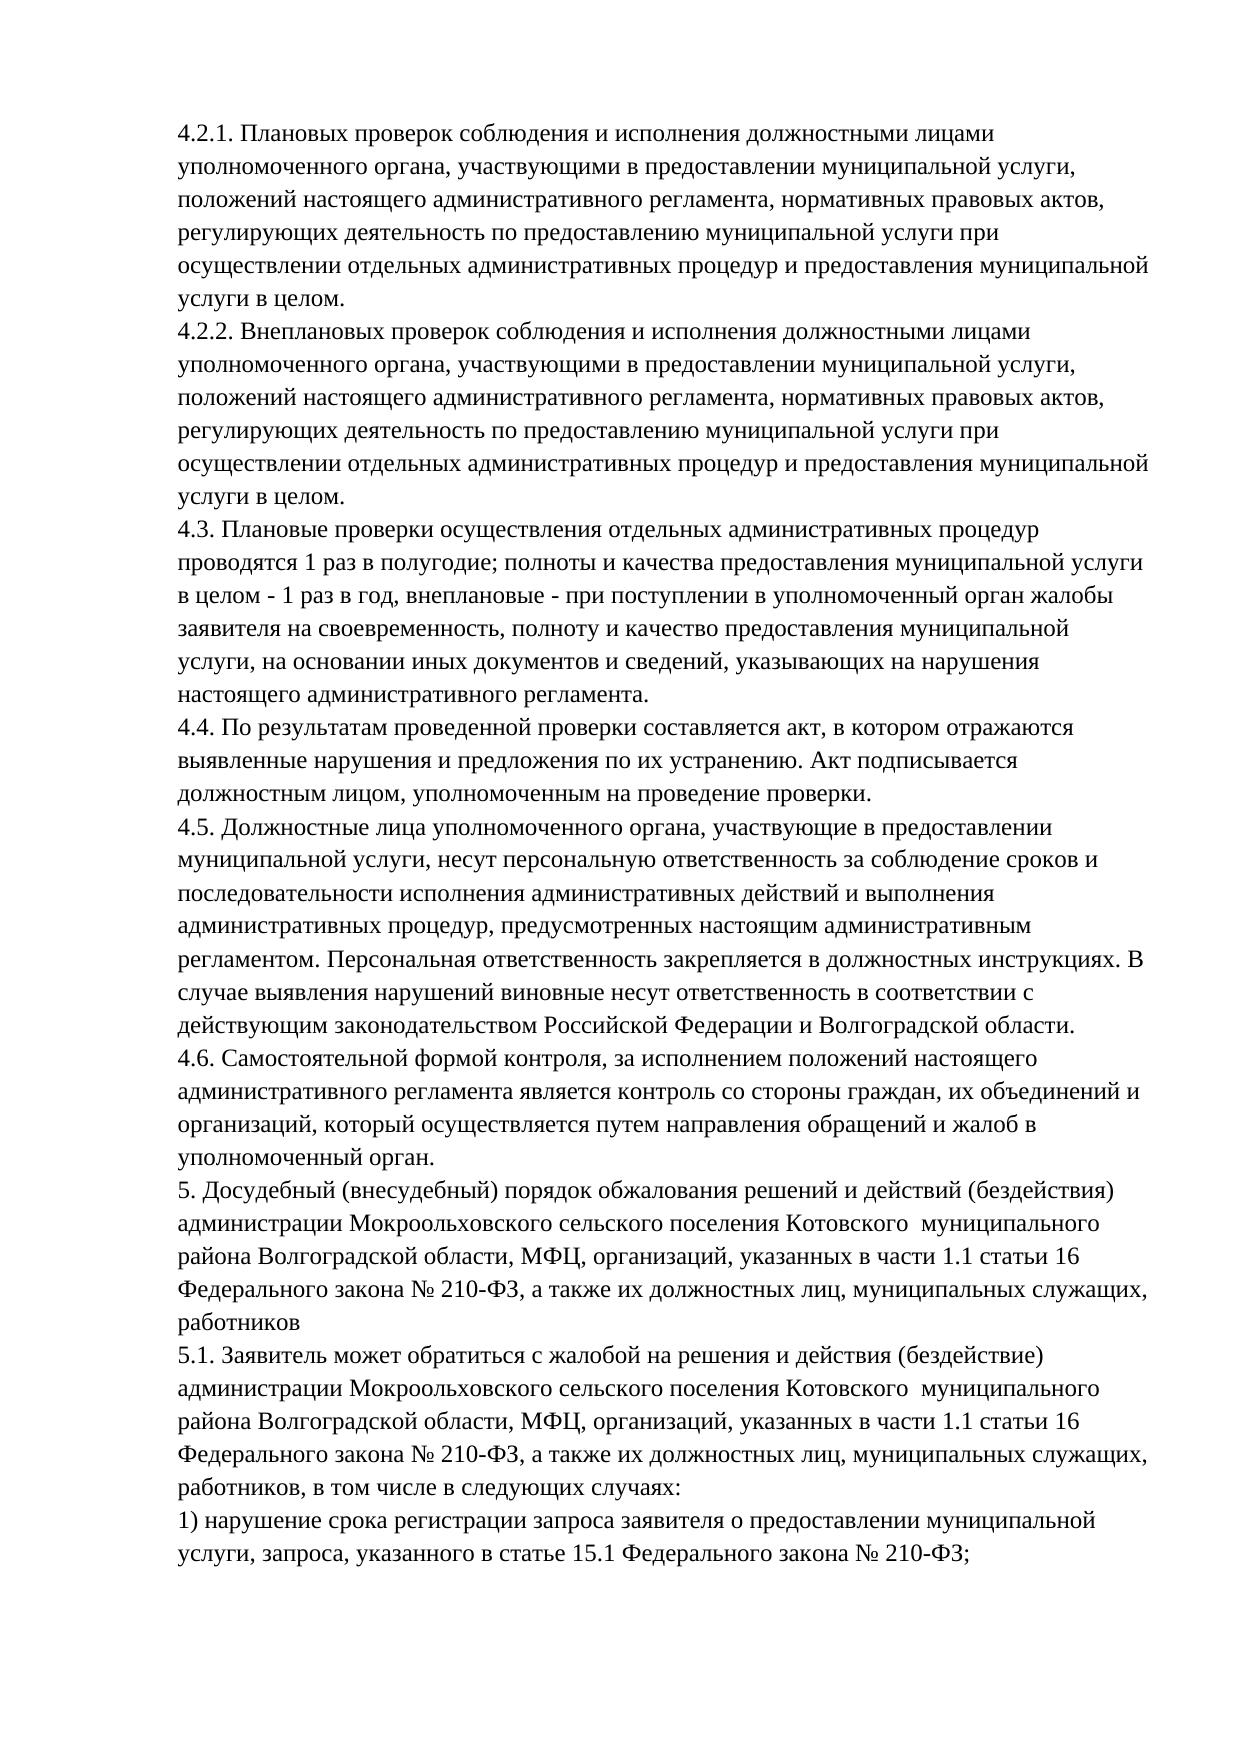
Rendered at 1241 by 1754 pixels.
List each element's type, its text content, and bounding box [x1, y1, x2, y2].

text 5. Досудебный (внесудебный) порядок обжалования решений и действий (бездействия) администрации Мокроольховского сельского поселения Котовского муниципального района Волгоградской области, МФЦ, организаций, указанных в части 1.1 статьи 16 Федерального закона № 210-ФЗ, а также их должностных лиц, муниципальных служащих, работников [177, 1175, 1152, 1336]
text 1) нарушение срока регистрации запроса заявителя о предоставлении муниципальной услуги, запроса, указанного в статье 15.1 Федерального закона № 210-ФЗ; [177, 1505, 1152, 1567]
text 4.5. Должностные лица уполномоченного органа, участвующие в предоставлении муниципальной услуги, несут персональную ответственность за соблюдение сроков и последовательности исполнения административных действий и выполнения административных процедур, предусмотренных настоящим административным регламентом. Персональная ответственность закрепляется в должностных инструкциях. В случае выявления нарушений виновные несут ответственность в соответствии с действующим законодательством Российской Федерации и Волгоградской области. [177, 812, 1152, 1038]
text 5.1. Заявитель может обратиться с жалобой на решения и действия (бездействие) администрации Мокроольховского сельского поселения Котовского муниципального района Волгоградской области, МФЦ, организаций, указанных в части 1.1 статьи 16 Федерального закона № 210-ФЗ, а также их должностных лиц, муниципальных служащих, работников, в том числе в следующих случаях: [177, 1340, 1152, 1501]
text 4.4. По результатам проведенной проверки составляется акт, в котором отражаются выявленные нарушения и предложения по их устранению. Акт подписывается должностным лицом, уполномоченным на проведение проверки. [177, 712, 1152, 807]
text 4.2.2. Внеплановых проверок соблюдения и исполнения должностными лицами уполномоченного органа, участвующими в предоставлении муниципальной услуги, положений настоящего административного регламента, нормативных правовых актов, регулирующих деятельность по предоставлению муниципальной услуги при осуществлении отдельных административных процедур и предоставления муниципальной услуги в целом. [177, 316, 1152, 510]
text 4.6. Самостоятельной формой контроля, за исполнением положений настоящего административного регламента является контроль со стороны граждан, их объединений и организаций, который осуществляется путем направления обращений и жалоб в уполномоченный орган. [177, 1043, 1152, 1171]
text 4.3. Плановые проверки осуществления отдельных административных процедур проводятся 1 раз в полугодие; полноты и качества предоставления муниципальной услуги в целом - 1 раз в год, внеплановые - при поступлении в уполномоченный орган жалобы заявителя на своевременность, полноту и качество предоставления муниципальной услуги, на основании иных документов и сведений, указывающих на нарушения настоящего административного регламента. [177, 514, 1152, 708]
text 4.2.1. Плановых проверок соблюдения и исполнения должностными лицами уполномоченного органа, участвующими в предоставлении муниципальной услуги, положений настоящего административного регламента, нормативных правовых актов, регулирующих деятельность по предоставлению муниципальной услуги при осуществлении отдельных административных процедур и предоставления муниципальной услуги в целом. [177, 118, 1152, 312]
